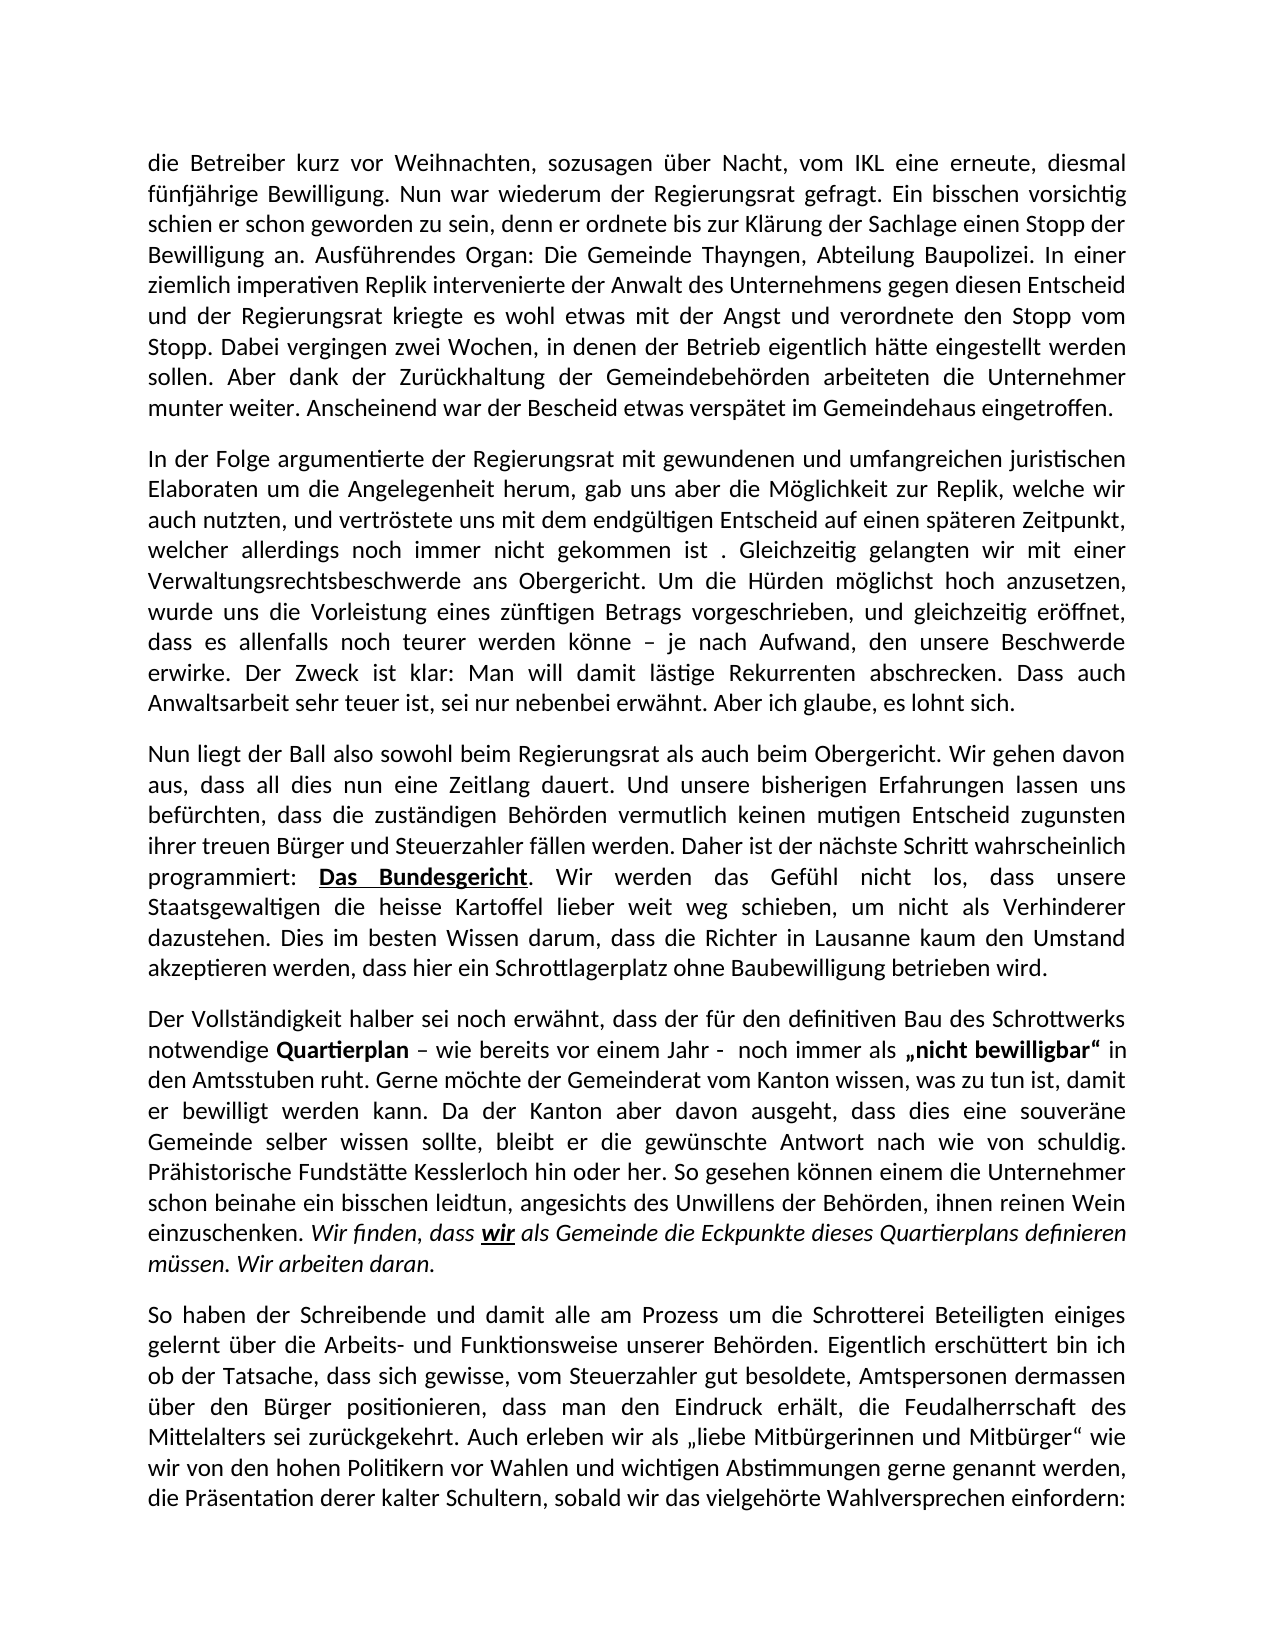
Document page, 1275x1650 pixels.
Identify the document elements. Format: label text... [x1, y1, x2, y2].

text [148, 1299, 1127, 1513]
text Der Vollständigkeit halber sei noch erwähnt, dass der für den definitiven Bau des Schrottwerks notwendige Quartierplan – wie bereits vor einem Jahr - noch immer als „nicht bewilligbar“ in den Amtsstuben ruht. Gerne möchte der Gemeinderat vom Kanton wissen, was zu tun ist, damit er bewilligt werden kann. Da der Kanton aber davon ausgeht, dass dies eine souveräne Gemeinde selber wissen sollte, bleibt er die gewünschte Antwort nach wie von schuldig. Prähistorische Fundstätte Kesslerloch hin oder her. So gesehen können einem die Unternehmer schon beinahe ein bisschen leidtun, angesichts des Unwillens der Behörden, ihnen reinen Wein einzuschenken. Wir finden, dass wir als Gemeinde die Eckpunkte dieses Quartierplans definieren müssen. Wir arbeiten daran. [148, 1004, 1127, 1278]
text In der Folge argumentierte der Regierungsrat mit gewundenen und umfangreichen juristischen Elaboraten um die Angelegenheit herum, gab uns aber die Möglichkeit zur Replik, welche wir auch nutzten, und vertröstete uns mit dem endgültigen Entscheid auf einen späteren Zeitpunkt, welcher allerdings noch immer nicht gekommen ist . Gleichzeitig gelangten wir mit einer Verwaltungsrechtsbeschwerde ans Obergericht. Um die Hürden möglichst hoch anzusetzen, wurde uns die Vorleistung eines zünftigen Betrags vorgeschrieben, und gleichzeitig eröffnet, dass es allenfalls noch teurer werden könne – je nach Aufwand, den unsere Beschwerde erwirke. Der Zweck ist klar: Man will damit lästige Rekurrenten abschrecken. Dass auch Anwaltsarbeit sehr teuer ist, sei nur nebenbei erwähnt. Aber ich glaube, es lohnt sich. [148, 443, 1127, 718]
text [148, 148, 1127, 422]
text Nun liegt der Ball also sowohl beim Regierungsrat als auch beim Obergericht. Wir gehen davon aus, dass all dies nun eine Zeitlang dauert. Und unsere bisherigen Erfahrungen lassen uns befürchten, dass die zuständigen Behörden vermutlich keinen mutigen Entscheid zugunsten ihrer treuen Bürger und Steuerzahler fällen werden. Daher ist der nächste Schritt wahrscheinlich programmiert: Das Bundesgericht. Wir werden das Gefühl nicht los, dass unsere Staatsgewaltigen die heisse Kartoffel lieber weit weg schieben, um nicht als Verhinderer dazustehen. Dies im besten Wissen darum, dass die Richter in Lausanne kaum den Umstand akzeptieren werden, dass hier ein Schrottlagerplatz ohne Baubewilligung betrieben wird. [148, 739, 1127, 983]
